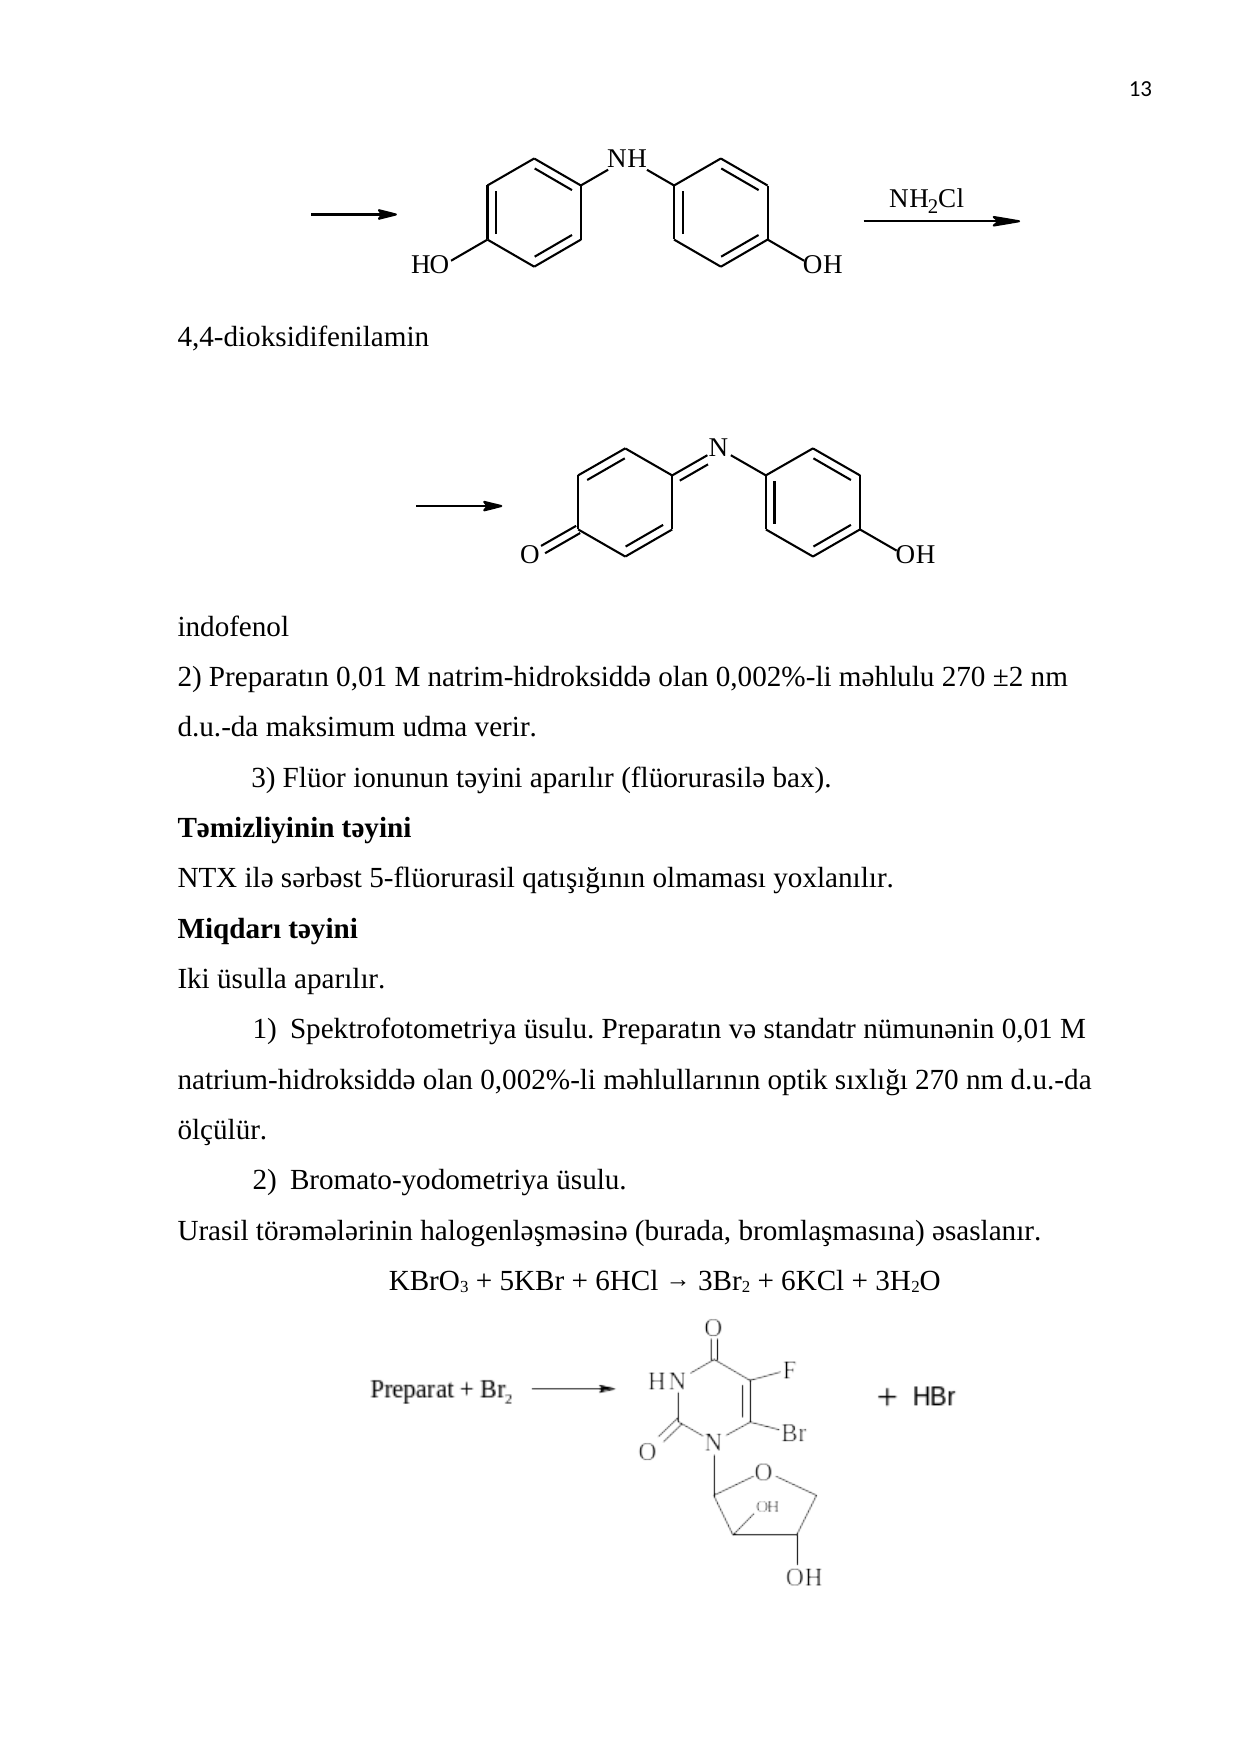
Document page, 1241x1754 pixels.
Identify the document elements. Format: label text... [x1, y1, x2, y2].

list Spektrofotometriya üsulu. Preparatın və standatr nümunənin 0,01 M [252, 1011, 1152, 1045]
text 4,4-dioksidifenilamin [177, 319, 1152, 353]
list Bromato-yodometriya üsulu. [252, 1162, 1152, 1196]
text Miqdarı təyini [177, 911, 1152, 944]
text Urasil törəmələrinin halogenləşməsinə (burada, bromlaşmasına) əsaslanır. [177, 1213, 1152, 1246]
text Iki üsulla aparılır. [177, 961, 1152, 995]
text Təmizliyinin təyini [177, 810, 1152, 844]
text NTX ilə sərbəst 5-flüorurasil qatışığının olmaması yoxlanılır. [177, 861, 1152, 894]
text 2) Preparatın 0,01 M natrim-hidroksiddə olan 0,002%-li məhlulu 270 ±2 nm [177, 659, 1152, 693]
text natrium-hidroksiddə olan 0,002%-li məhlullarının optik sıxlığı 270 nm d.u.-da ölçülür. [177, 1062, 1152, 1146]
text d.u.-da maksimum udma verir. [177, 709, 1152, 743]
text indofenol [177, 609, 1152, 642]
text KBrO3 + 5KBr + 6HCl 3Br2 + 6KCl + 3H2O [177, 1263, 1152, 1297]
text 3) Flüor ionunun təyini aparılır (flüorurasilə bax). [177, 760, 1152, 793]
